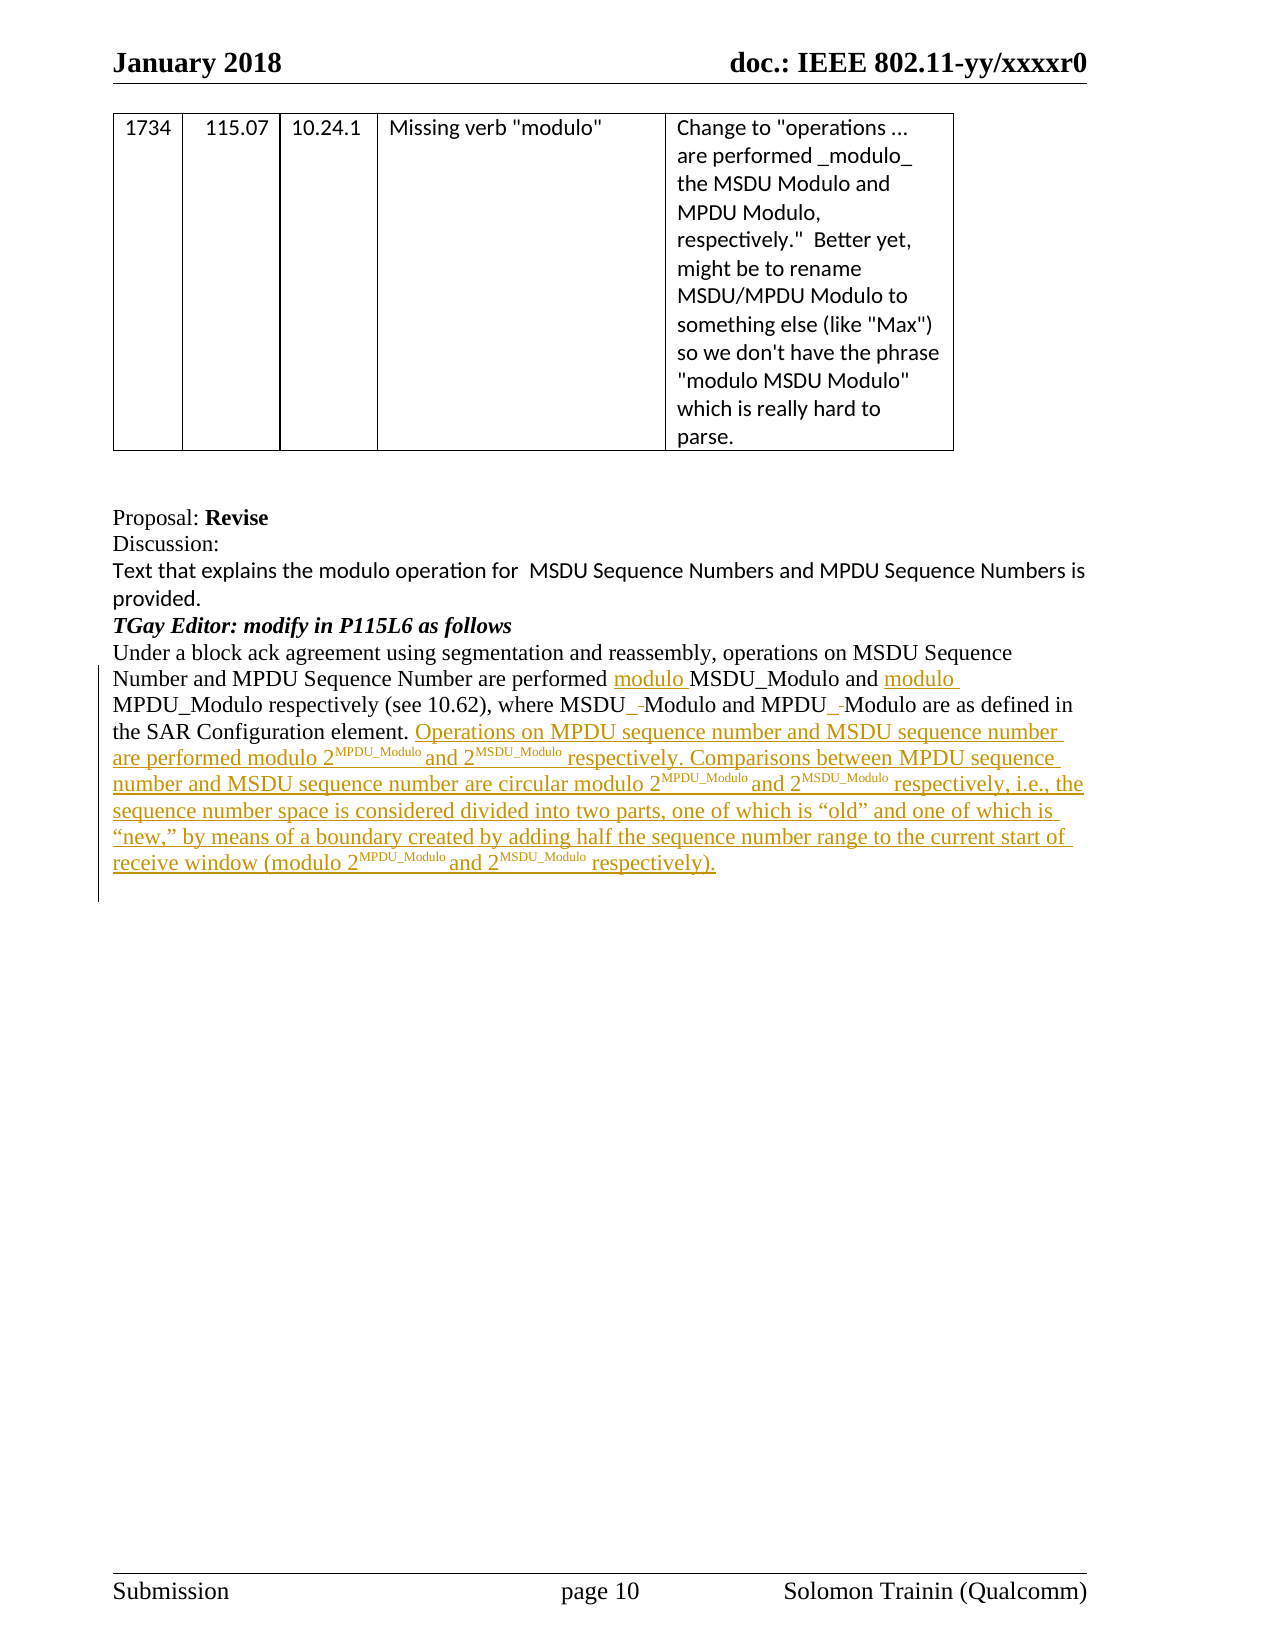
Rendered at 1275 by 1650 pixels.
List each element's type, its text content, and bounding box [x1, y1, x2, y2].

text Proposal: Revise [112, 503, 1087, 530]
table_cell 115.07 [183, 114, 279, 450]
text Under a block ack agreement using segmentation and reassembly, operations on MSDU Sequence Number and MPDU Sequence Number are performed MSDU_Modulo and MPDU_Modulo respectively (see 10.62), where MSDUModulo and MPDUModulo are as defined in the SAR Configuration element. [112, 639, 1087, 876]
table_cell Missing verb "modulo" [378, 114, 665, 450]
table_cell 10.24.1 [281, 114, 377, 450]
table_cell 1734 [114, 114, 182, 450]
text Text that explains the modulo operation for MSDU Sequence Numbers and MPDU Sequence Numbers is provided. [112, 556, 1087, 612]
table_cell Change to "operations ... are performed _modulo_ the MSDU Modulo and MPDU Modulo, respectively." Better yet, might be to rename MSDU/MPDU Modulo to something else (like "Max") so we don't have the phrase "modulo MSDU Modulo" which is really hard to parse. [666, 114, 953, 450]
text Discussion: [112, 530, 1087, 556]
text TGay Editor: modify in P115L6 as follows [112, 612, 1087, 639]
